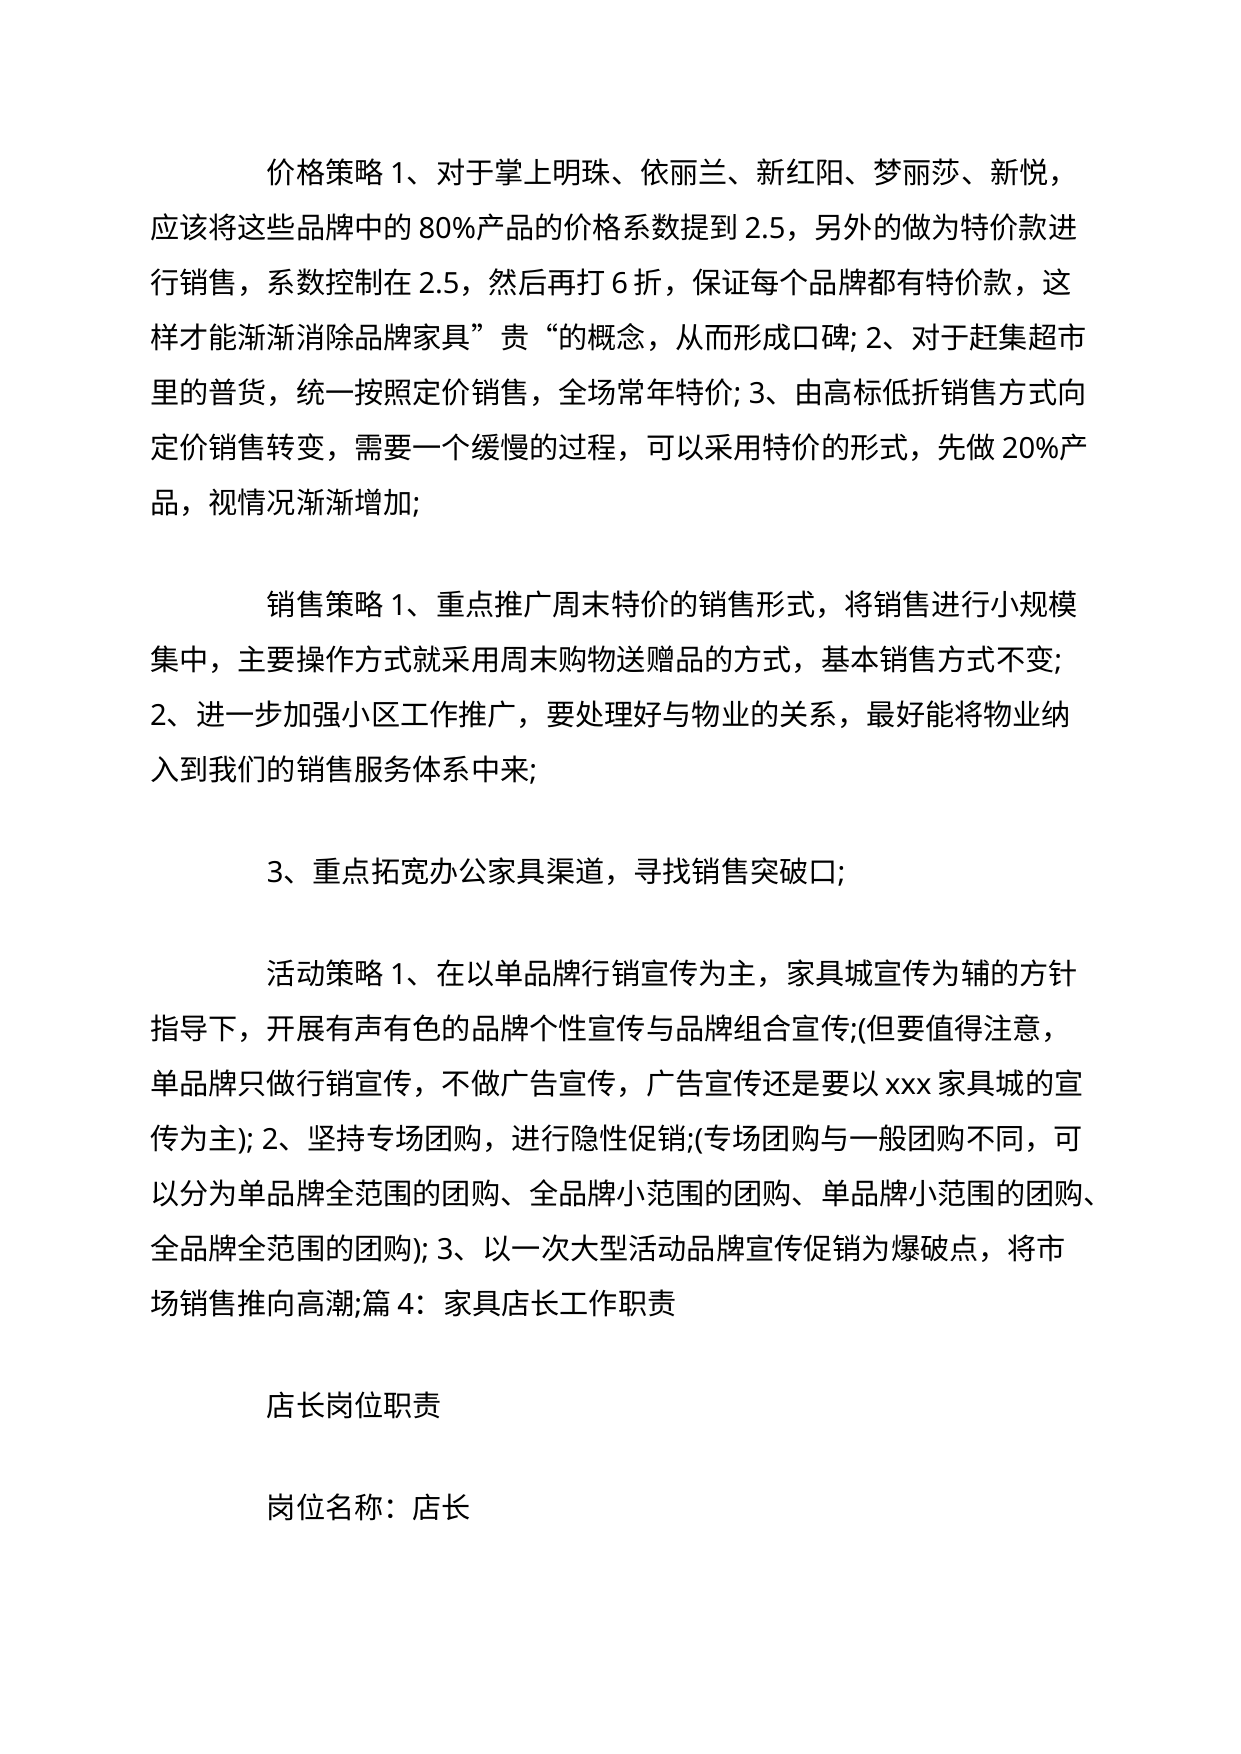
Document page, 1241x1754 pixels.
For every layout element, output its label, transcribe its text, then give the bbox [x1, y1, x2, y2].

text 岗位名称：店长 [150, 1484, 1090, 1527]
text 活动策略 1、在以单品牌行销宣传为主，家具城宣传为辅的方针指导下，开展有声有色的品牌个性宣传与品牌组合宣传;(但要值得注意，单品牌只做行销宣传，不做广告宣传，广告宣传还是要以xxx家具城的宣传为主); 2、坚持专场团购，进行隐性促销;(专场团购与一般团购不同，可以分为单品牌全范围的团购、全品牌小范围的团购、单品牌小范围的团购、全品牌全范围的团购); 3、以一次大型活动品牌宣传促销为爆破点，将市场销售推向高潮;篇4：家具店长工作职责 [150, 951, 1090, 1323]
text 店长岗位职责 [150, 1383, 1090, 1425]
text 销售策略 1、重点推广周末特价的销售形式，将销售进行小规模集中，主要操作方式就采用周末购物送赠品的方式，基本销售方式不变; 2、进一步加强小区工作推广，要处理好与物业的关系，最好能将物业纳入到我们的销售服务体系中来; [150, 582, 1090, 789]
text 3、重点拓宽办公家具渠道，寻找销售突破口; [150, 849, 1090, 891]
text 价格策略 1、对于掌上明珠、依丽兰、新红阳、梦丽莎、新悦，应该将这些品牌中的80%产品的价格系数提到2.5，另外的做为特价款进行销售，系数控制在2.5，然后再打6折，保证每个品牌都有特价款，这样才能渐渐消除品牌家具”贵“的概念，从而形成口碑; 2、对于赶集超市里的普货，统一按照定价销售，全场常年特价; 3、由高标低折销售方式向定价销售转变，需要一个缓慢的过程，可以采用特价的形式，先做20%产品，视情况渐渐增加; [150, 150, 1090, 522]
